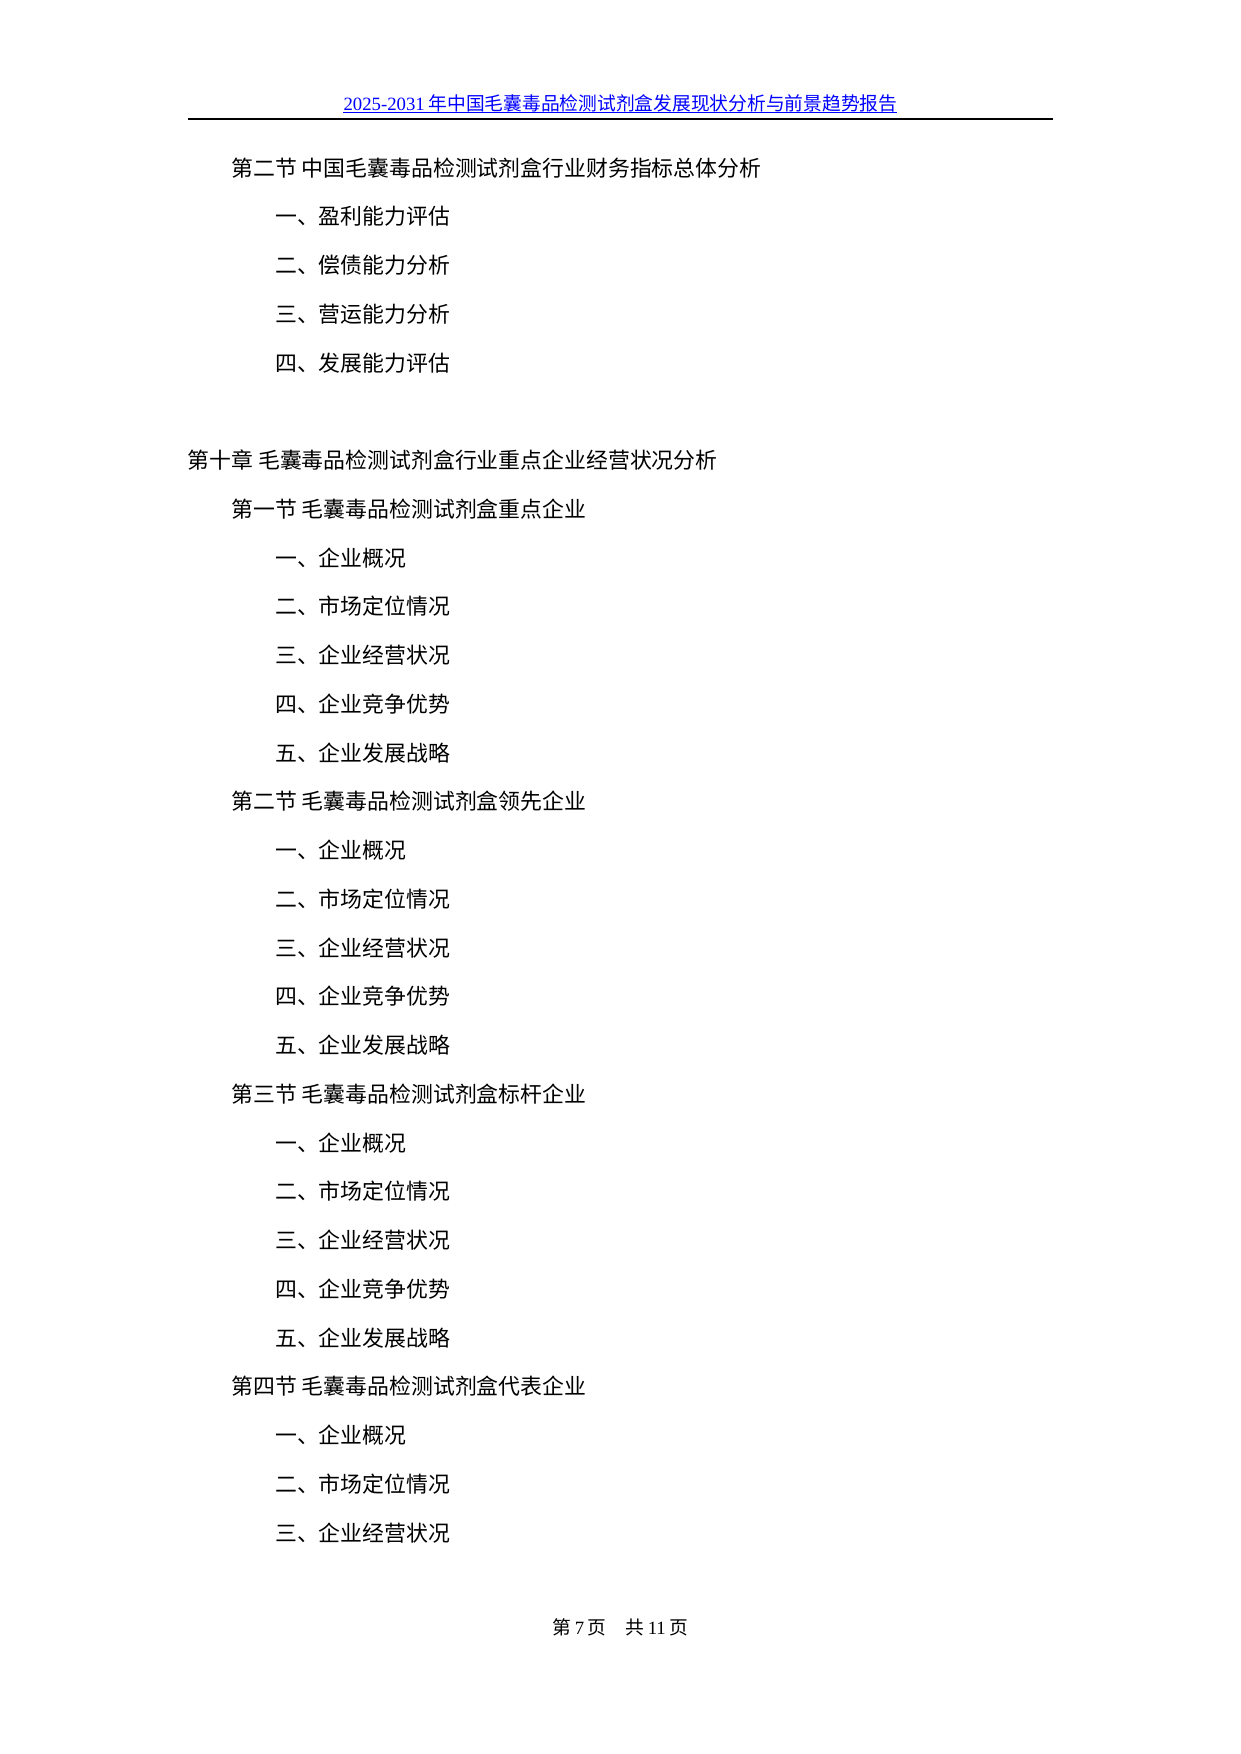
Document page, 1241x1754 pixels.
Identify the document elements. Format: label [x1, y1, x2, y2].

text [187, 150, 1053, 1548]
